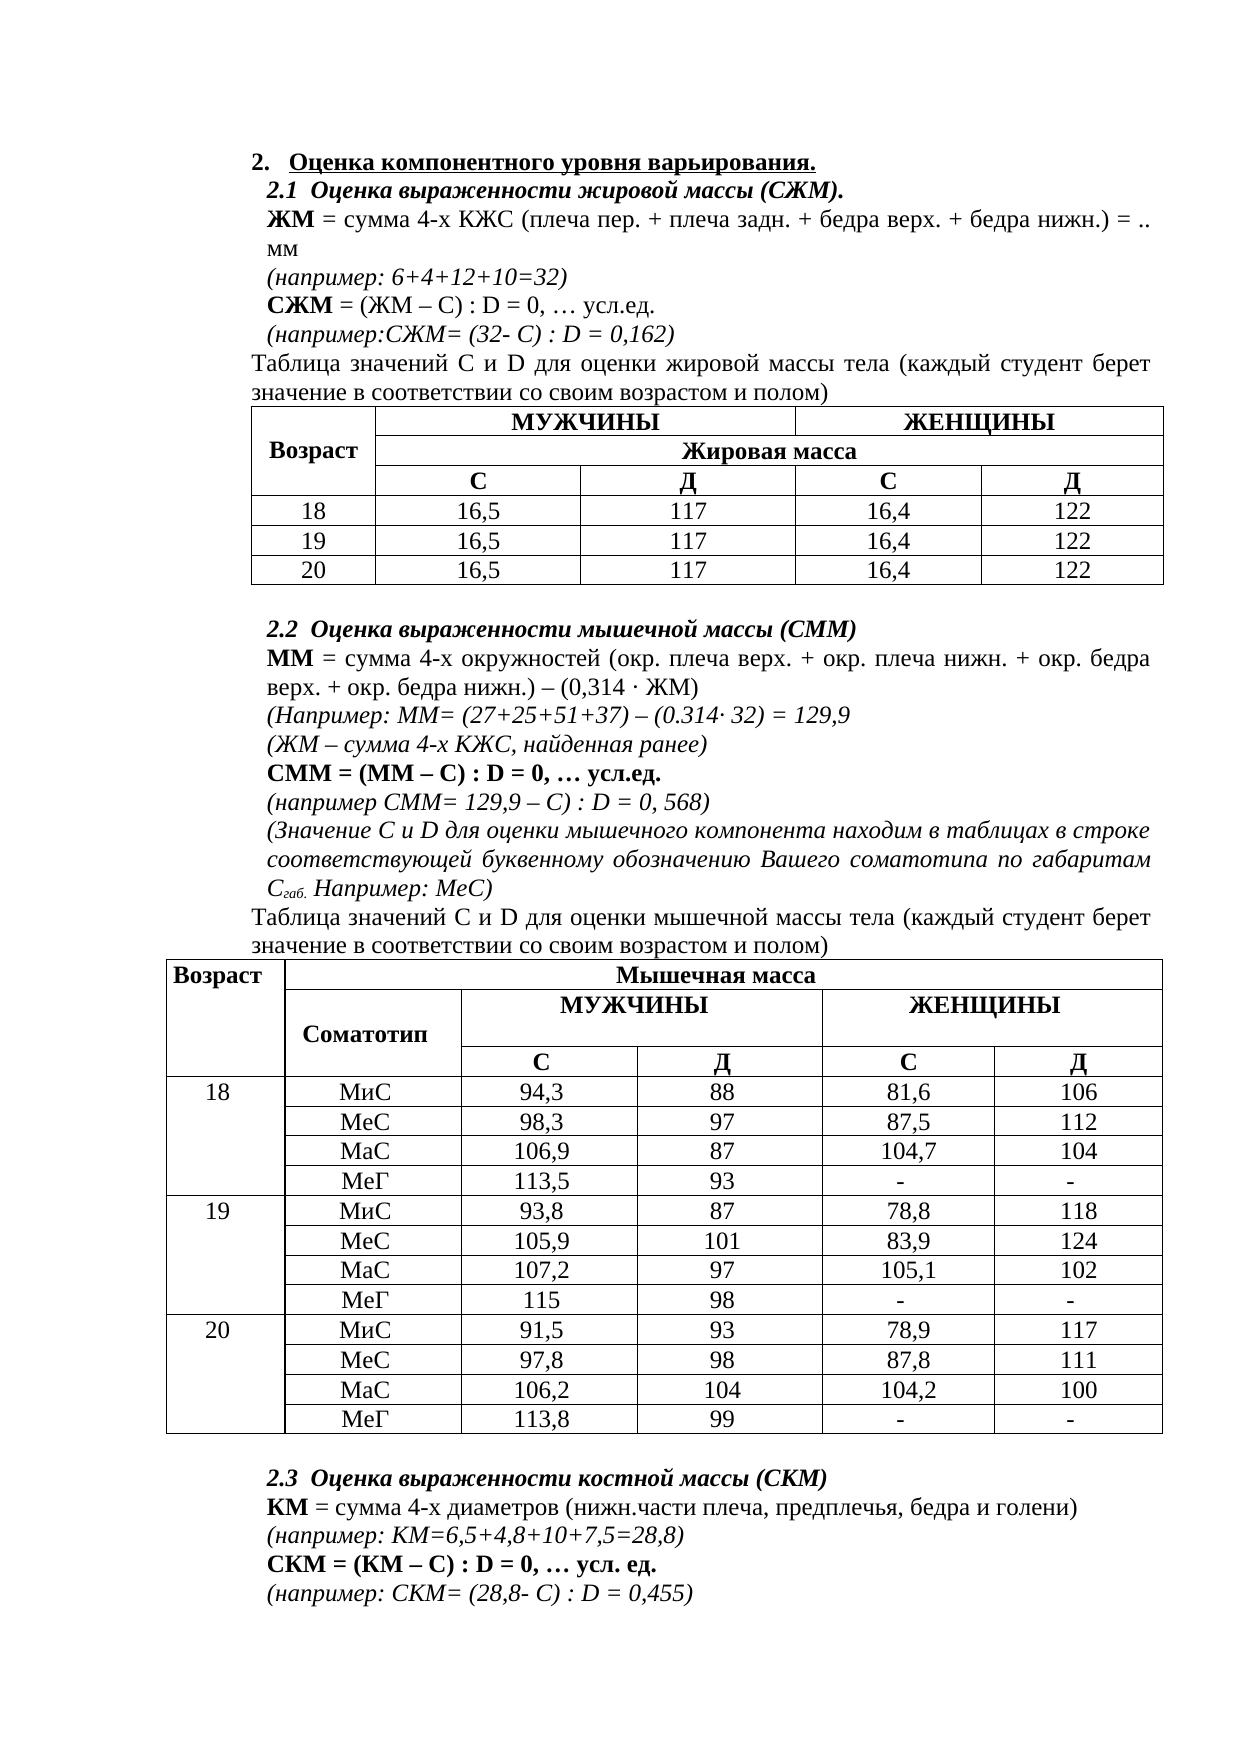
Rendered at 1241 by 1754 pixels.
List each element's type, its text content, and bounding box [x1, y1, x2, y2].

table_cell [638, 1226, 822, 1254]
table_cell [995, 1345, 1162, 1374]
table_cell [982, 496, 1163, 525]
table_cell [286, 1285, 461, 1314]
list Оценка выраженности мышечной массы (СММ) [267, 614, 1152, 643]
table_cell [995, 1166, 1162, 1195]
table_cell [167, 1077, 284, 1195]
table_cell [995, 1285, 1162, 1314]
text КМ = сумма 4-х диаметров (нижн.части плеча, предплечья, бедра и голени) [267, 1492, 1152, 1521]
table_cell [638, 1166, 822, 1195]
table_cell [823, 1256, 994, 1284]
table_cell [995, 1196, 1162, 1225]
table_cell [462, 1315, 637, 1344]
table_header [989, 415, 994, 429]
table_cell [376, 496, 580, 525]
text Таблица значений C и D для оценки мышечной массы тела (каждый студент берет значение в соответствии со своим возрастом и полом) [251, 902, 1152, 959]
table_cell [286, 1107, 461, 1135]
text СЖМ = (ЖМ – С) : D = 0, … усл.ед. [267, 291, 1152, 319]
text (например: 6+4+12+10=32) [267, 262, 1152, 291]
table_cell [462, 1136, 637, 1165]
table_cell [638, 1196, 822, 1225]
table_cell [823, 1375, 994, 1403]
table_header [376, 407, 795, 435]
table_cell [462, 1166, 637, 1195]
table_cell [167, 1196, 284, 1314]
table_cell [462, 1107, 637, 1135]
text СММ = (ММ – С) : D = 0, … усл.ед. [267, 758, 1152, 787]
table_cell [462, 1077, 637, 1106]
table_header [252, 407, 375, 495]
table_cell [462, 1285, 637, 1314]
list Оценка компонентного уровня варьирования. [251, 147, 1152, 176]
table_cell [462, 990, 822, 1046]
text (ЖМ – сумма 4-х КЖС, найденная ранее) [267, 729, 1152, 758]
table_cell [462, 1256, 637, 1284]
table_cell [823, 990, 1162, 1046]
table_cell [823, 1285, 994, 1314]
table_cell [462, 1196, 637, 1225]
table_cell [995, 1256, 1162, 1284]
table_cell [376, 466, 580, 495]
text (например:СЖМ= (32- С) : D = 0,162) [267, 319, 1152, 348]
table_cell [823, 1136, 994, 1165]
text (например: СКМ= (28,8- С) : D = 0,455) [267, 1578, 1152, 1607]
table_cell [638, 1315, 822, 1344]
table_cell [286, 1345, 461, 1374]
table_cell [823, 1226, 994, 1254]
text (Значение С и D для оценки мышечного компонента находим в таблицах в строке соответствующей буквенному обозначению Вашего соматотипа по габаритам Сгаб. Например: МеС) [267, 815, 1152, 902]
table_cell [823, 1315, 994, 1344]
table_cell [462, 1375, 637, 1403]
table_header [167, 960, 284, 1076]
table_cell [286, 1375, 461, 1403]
text (Например: ММ= (27+25+51+37) – (0.314· 32) = 129,9 [267, 700, 1152, 729]
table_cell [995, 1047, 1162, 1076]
text (например: КМ=6,5+4,8+10+7,5=28,8) [267, 1521, 1152, 1549]
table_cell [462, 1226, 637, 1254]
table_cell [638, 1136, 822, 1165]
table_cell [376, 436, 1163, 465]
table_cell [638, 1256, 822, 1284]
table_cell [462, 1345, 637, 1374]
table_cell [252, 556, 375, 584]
text (например СММ= 129,9 – С) : D = 0, 568) [267, 787, 1152, 815]
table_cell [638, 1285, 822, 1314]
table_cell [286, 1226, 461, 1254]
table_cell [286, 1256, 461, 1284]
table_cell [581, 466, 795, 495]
text ММ = сумма 4-х окружностей (окр. плеча верх. + окр. плеча нижн. + окр. бедра верх. + окр. бедра нижн.) – (0,314 · ЖМ) [267, 643, 1152, 700]
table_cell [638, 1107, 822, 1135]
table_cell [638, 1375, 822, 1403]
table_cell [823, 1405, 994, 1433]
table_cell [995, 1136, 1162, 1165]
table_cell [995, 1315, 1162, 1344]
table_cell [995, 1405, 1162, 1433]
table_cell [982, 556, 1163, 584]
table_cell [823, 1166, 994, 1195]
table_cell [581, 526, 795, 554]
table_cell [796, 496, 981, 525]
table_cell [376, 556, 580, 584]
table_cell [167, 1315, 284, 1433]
text ЖМ = сумма 4-х КЖС (плеча пер. + плеча задн. + бедра верх. + бедра нижн.) = .. мм [267, 204, 1152, 262]
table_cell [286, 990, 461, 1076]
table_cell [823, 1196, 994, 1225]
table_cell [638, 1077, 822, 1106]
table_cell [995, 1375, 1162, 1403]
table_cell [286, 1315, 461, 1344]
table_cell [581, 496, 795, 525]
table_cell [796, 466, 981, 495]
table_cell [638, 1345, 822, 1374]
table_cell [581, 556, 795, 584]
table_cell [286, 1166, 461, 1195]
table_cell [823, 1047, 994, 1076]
list Оценка выраженности жировой массы (СЖМ). [267, 176, 1152, 204]
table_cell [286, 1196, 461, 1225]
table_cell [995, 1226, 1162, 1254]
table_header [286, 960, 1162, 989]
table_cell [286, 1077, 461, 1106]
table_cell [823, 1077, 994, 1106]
list Оценка выраженности костной массы (СКМ) [267, 1463, 1152, 1492]
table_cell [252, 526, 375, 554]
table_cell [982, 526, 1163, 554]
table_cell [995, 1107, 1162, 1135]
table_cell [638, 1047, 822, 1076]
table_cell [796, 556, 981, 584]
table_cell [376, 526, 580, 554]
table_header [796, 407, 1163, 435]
text СКМ = (КМ – С) : D = 0, … усл. ед. [267, 1549, 1152, 1578]
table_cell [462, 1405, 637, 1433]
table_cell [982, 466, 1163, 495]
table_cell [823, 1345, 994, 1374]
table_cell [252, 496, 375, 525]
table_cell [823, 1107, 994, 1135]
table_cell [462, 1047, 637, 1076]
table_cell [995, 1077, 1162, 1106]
text Таблица значений C и D для оценки жировой массы тела (каждый студент берет значение в соответствии со своим возрастом и полом) [251, 348, 1152, 406]
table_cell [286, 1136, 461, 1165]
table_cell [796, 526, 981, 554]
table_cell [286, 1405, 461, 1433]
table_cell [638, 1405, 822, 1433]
